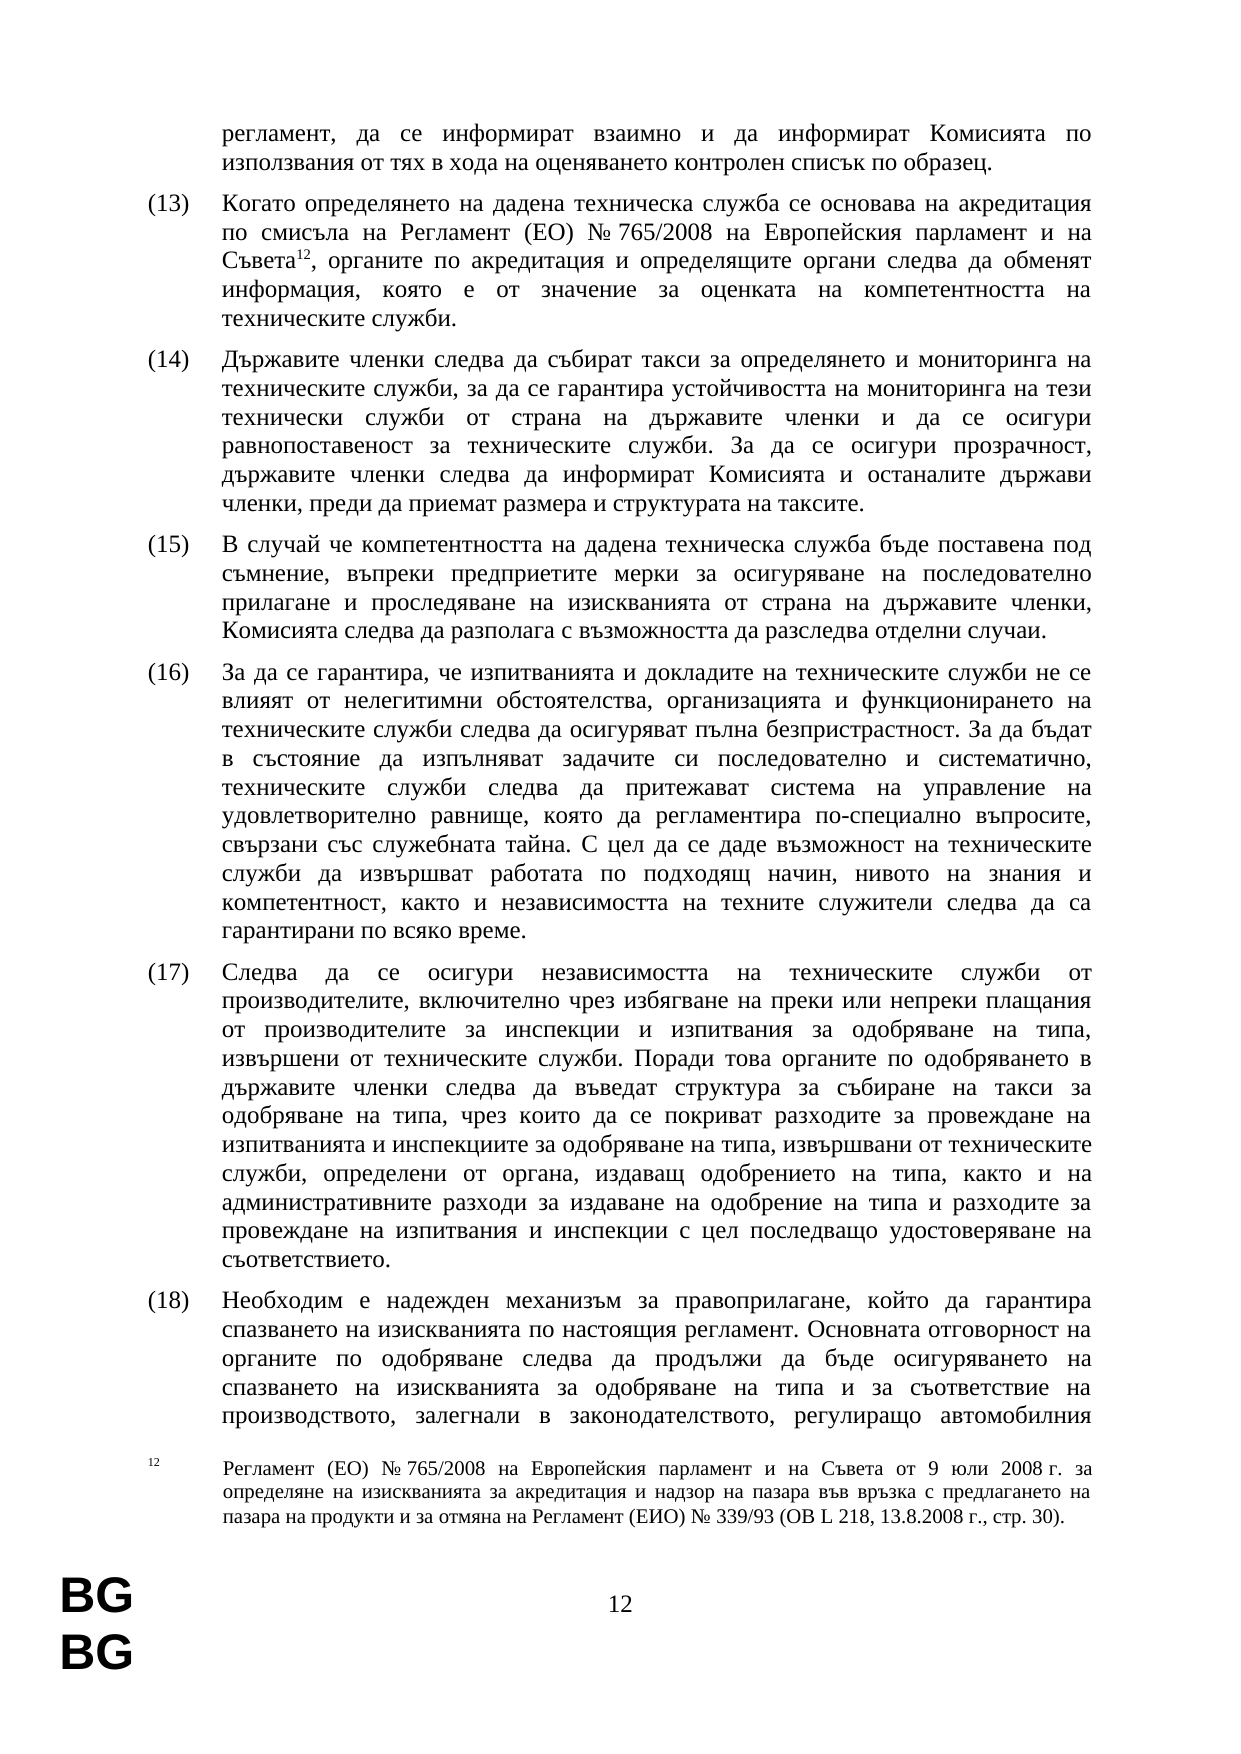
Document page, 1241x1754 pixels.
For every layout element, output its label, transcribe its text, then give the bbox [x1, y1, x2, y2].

text (14) Държавите членки следва да събират такси за определянето и мониторинга на техническите служби, за да се гарантира устойчивостта на мониторинга на тези технически служби от страна на държавите членки и да се осигури равнопоставеност за техническите служби. За да се осигури прозрачност, държавите членки следва да информират Комисията и останалите държави членки, преди да приемат размера и структурата на таксите. [148, 344, 1092, 517]
text (15) В случай че компетентността на дадена техническа служба бъде поставена под съмнение, въпреки предприетите мерки за осигуряване на последователно прилагане и проследяване на изискванията от страна на държавите членки, Комисията следва да разполага с възможността да разследва отделни случаи. [148, 529, 1092, 644]
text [148, 1286, 1092, 1429]
text (16) За да се гарантира, че изпитванията и докладите на техническите служби не се влияят от нелегитимни обстоятелства, организацията и функционирането на техническите служби следва да осигуряват пълна безпристрастност. За да бъдат в състояние да изпълняват задачите си последователно и систематично, техническите служби следва да притежават система на управление на удовлетворително равнище, която да регламентира по-специално въпросите, свързани със служебната тайна. С цел да се даде възможност на техническите служби да извършват работата по подходящ начин, нивото на знания и компетентност, както и независимостта на техните служители следва да са гарантирани по всяко време. [148, 657, 1092, 944]
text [148, 118, 1092, 176]
text (17) Следва да се осигури независимостта на техническите служби от производителите, включително чрез избягване на преки или непреки плащания от производителите за инспекции и изпитвания за одобряване на типа, извършени от техническите служби. Поради това органите по одобряването в държавите членки следва да въведат структура за събиране на такси за одобряване на типа, чрез които да се покриват разходите за провеждане на изпитванията и инспекциите за одобряване на типа, извършвани от техническите служби, определени от органа, издаващ одобрението на типа, както и на административните разходи за издаване на одобрение на типа и разходите за провеждане на изпитвания и инспекции с цел последващо удостоверяване на съответствието. [148, 957, 1092, 1273]
text (13) Когато определянето на дадена техническа служба се основава на акредитация по смисъла на Регламент (ЕО) № 765/2008 на Европейския парламент и на Съвета, органите по акредитация и определящите органи следва да обменят информация, която е от значение за оценката на компетентността на техническите служби. [148, 188, 1092, 332]
